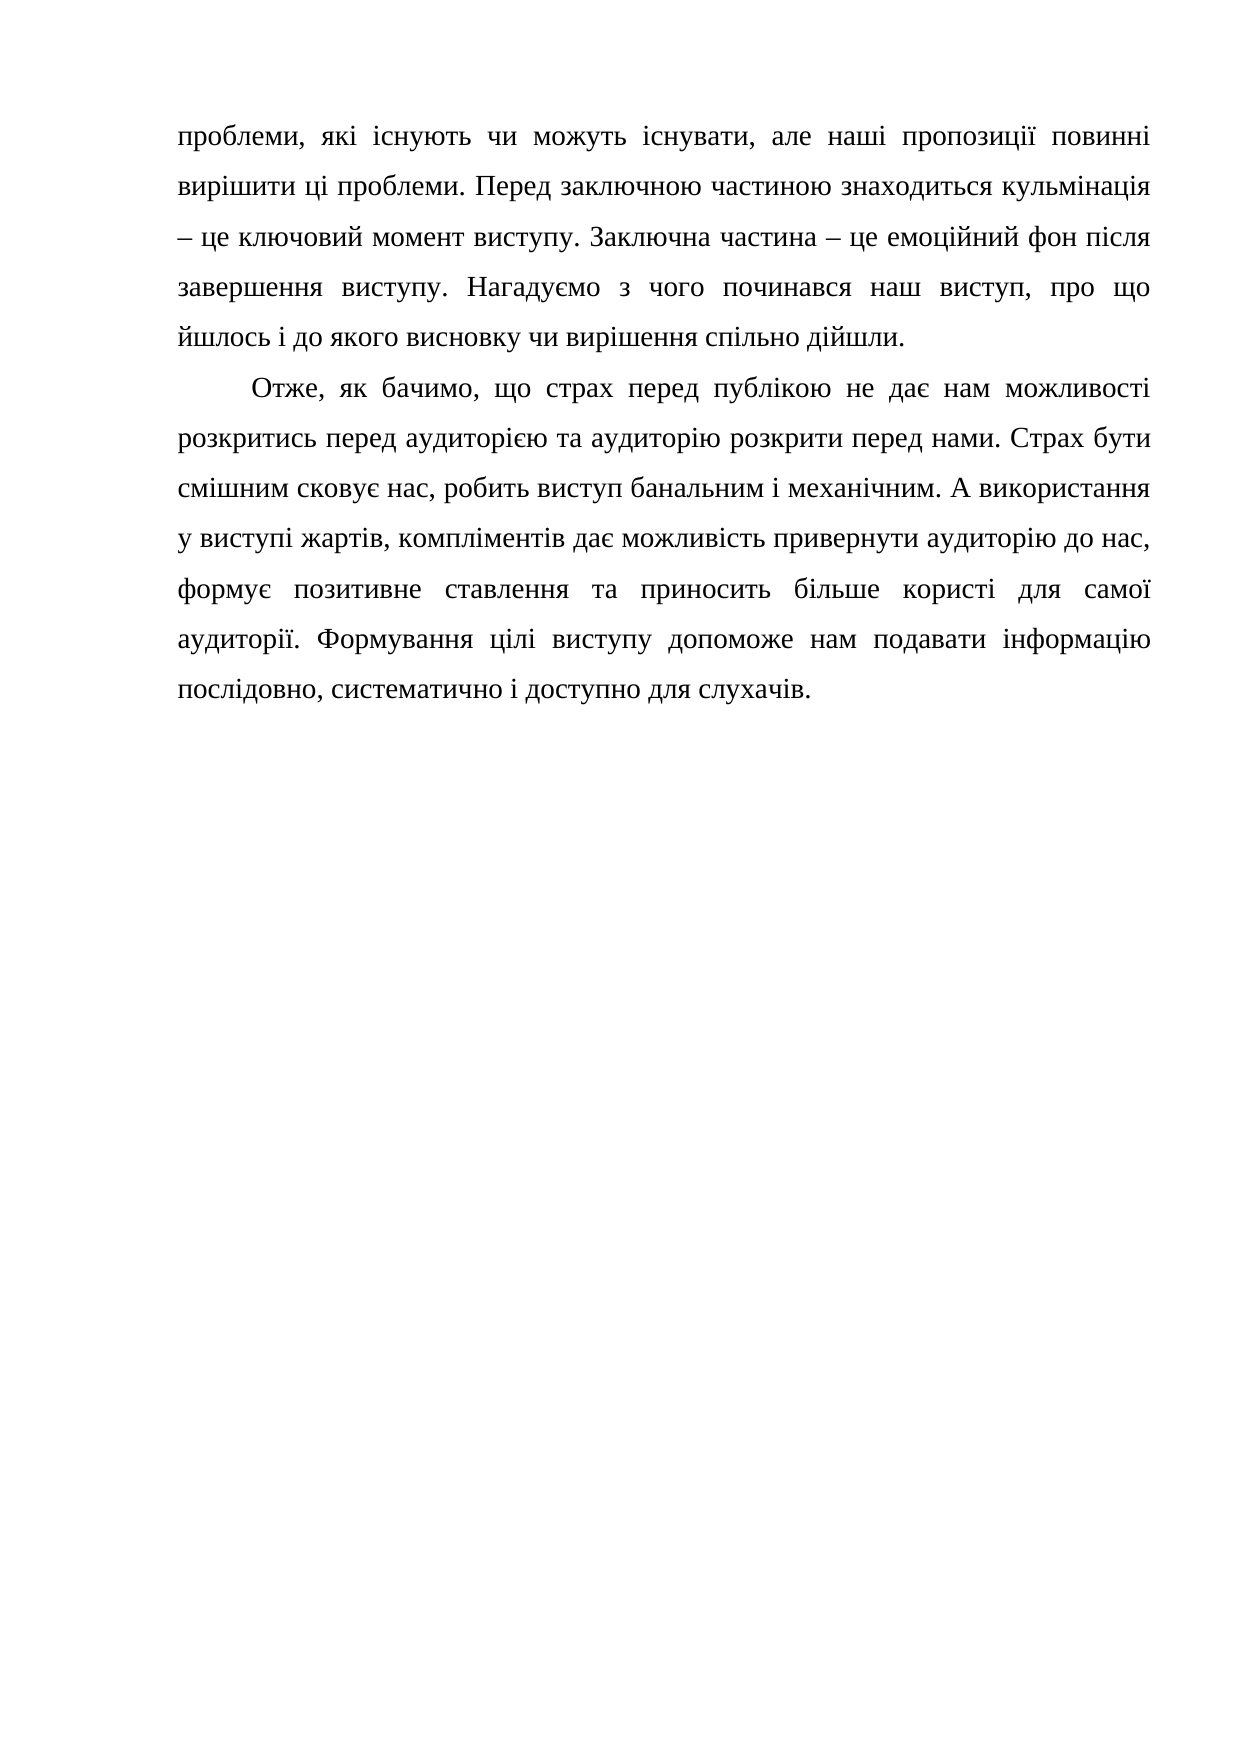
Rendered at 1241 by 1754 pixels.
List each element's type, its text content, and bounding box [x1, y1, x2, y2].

text Отже, як бачимо, що страх перед публікою не дає нам можливості розкритись перед аудиторією та аудиторію розкрити перед нами. Страх бути смішним сковує нас, робить виступ банальним і механічним. А використання у виступі жартів, компліментів дає можливість привернути аудиторію до нас, формує позитивне ставлення та приносить більше користі для самої аудиторії. Формування цілі виступу допоможе нам подавати інформацію послідовно, систематично і доступно для слухачів. [177, 370, 1152, 705]
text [177, 118, 1152, 353]
